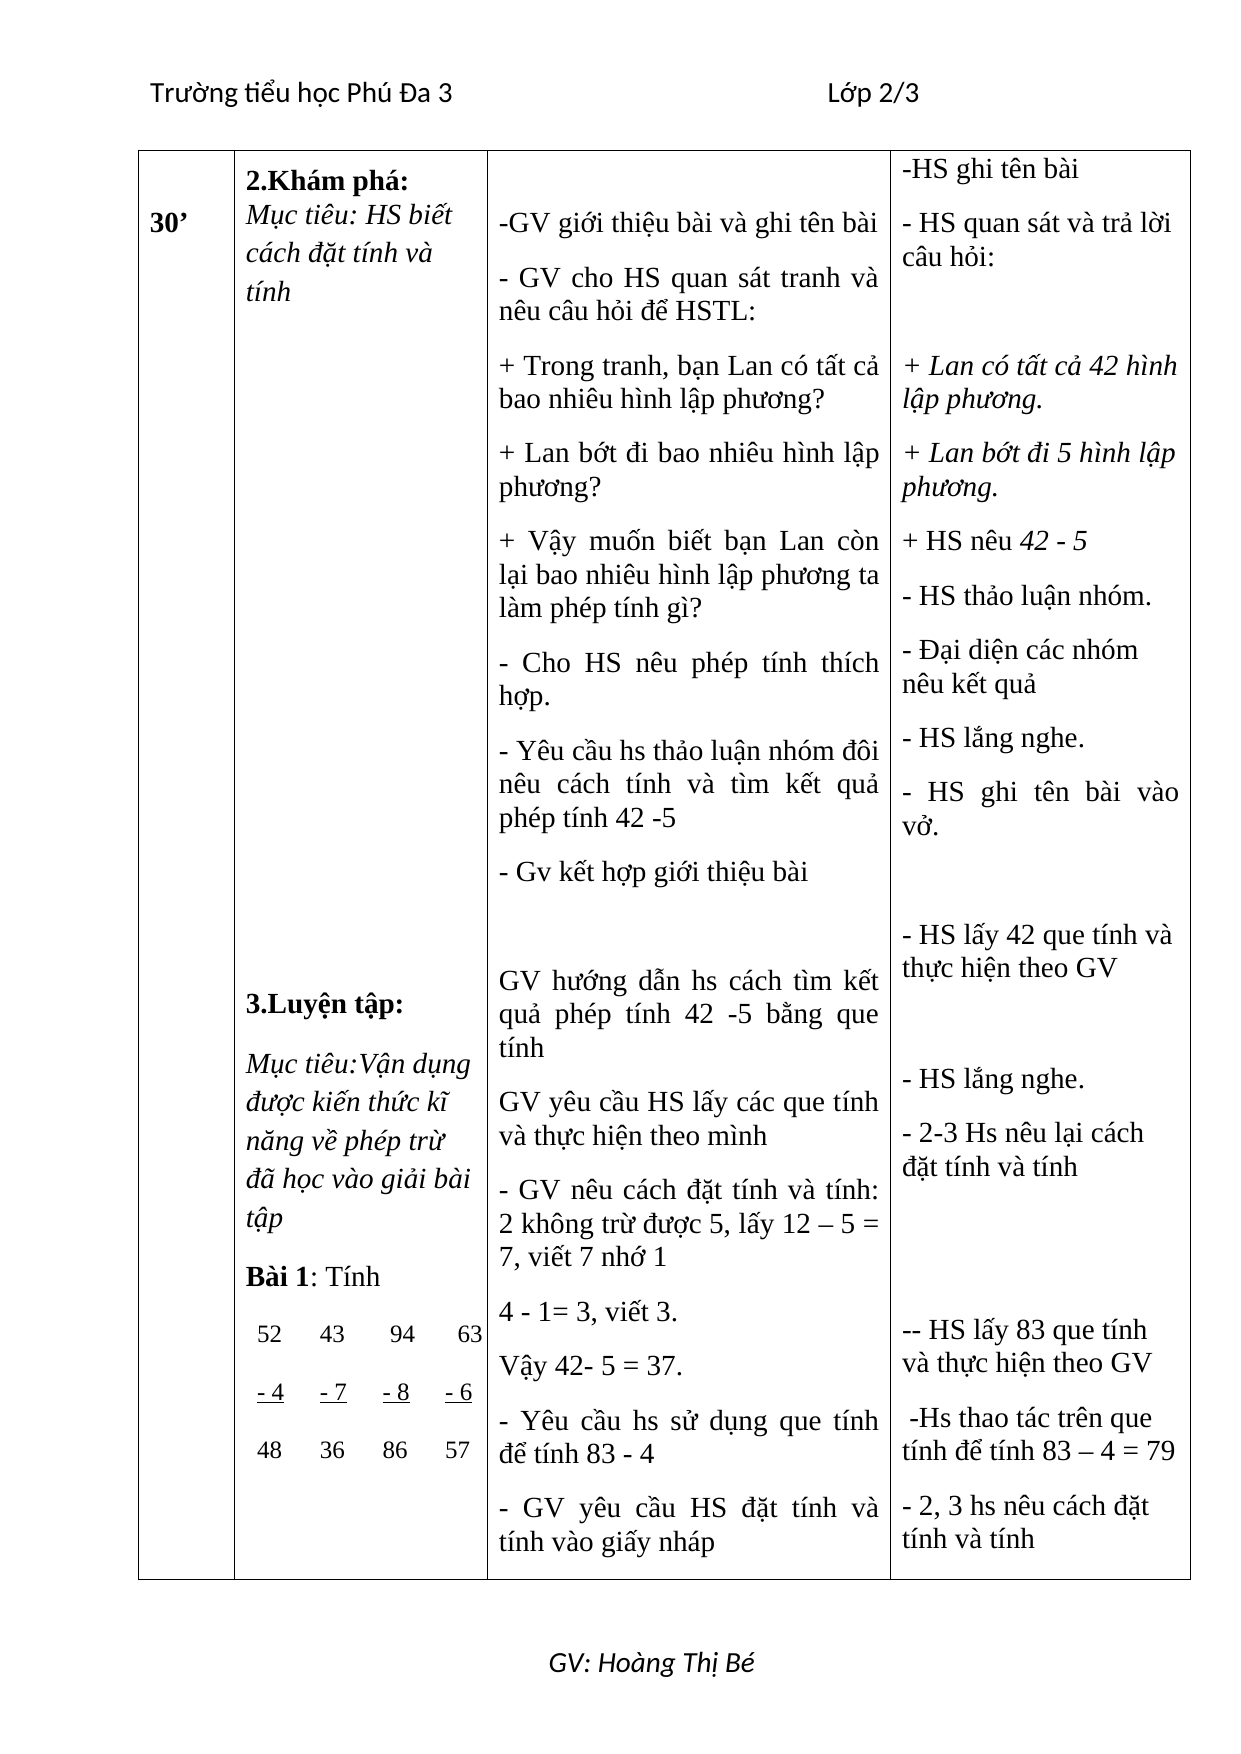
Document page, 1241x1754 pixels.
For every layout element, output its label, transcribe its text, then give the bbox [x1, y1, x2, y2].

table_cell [488, 151, 890, 1578]
table_cell 5’ 30’ [139, 151, 234, 1578]
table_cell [891, 151, 1190, 1578]
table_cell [235, 151, 487, 1578]
